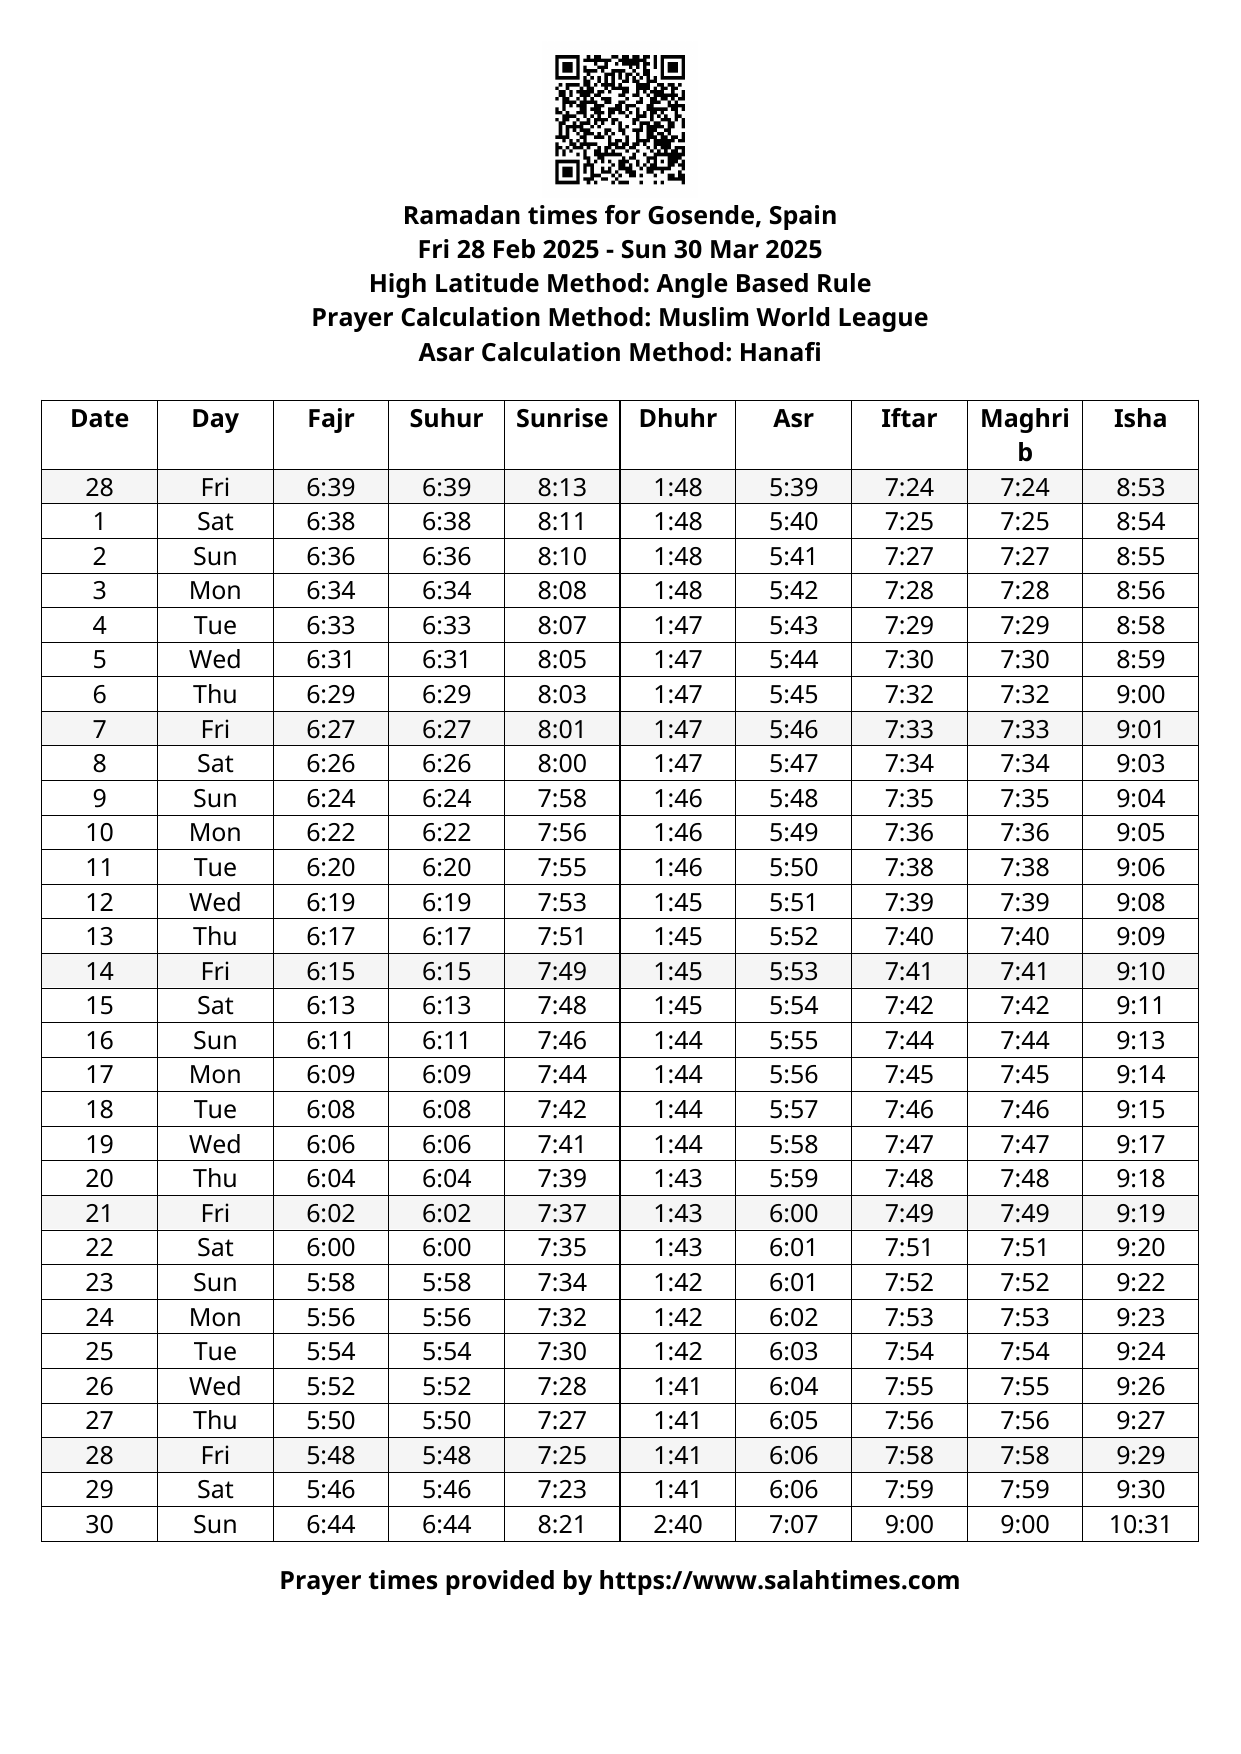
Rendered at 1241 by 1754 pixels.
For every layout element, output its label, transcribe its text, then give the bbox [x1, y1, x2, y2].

table_cell 5:44 [736, 643, 851, 676]
table_cell 7:58 [505, 781, 619, 814]
table_cell 5:56 [389, 1300, 504, 1333]
table_cell 7:34 [968, 746, 1082, 780]
table_cell 5:52 [389, 1369, 504, 1402]
table_cell 1:42 [621, 1265, 735, 1299]
table_cell 6:26 [389, 746, 504, 780]
table_cell 6:24 [389, 781, 504, 814]
table_cell 8:56 [1083, 574, 1198, 607]
table_cell 8:21 [505, 1507, 619, 1541]
text Prayer Calculation Method: Muslim World League [42, 300, 1198, 334]
table_cell 1:47 [621, 712, 735, 745]
table_cell 6:38 [389, 504, 504, 538]
table_cell 6:04 [274, 1161, 388, 1195]
table_cell 6:01 [736, 1265, 851, 1299]
table_cell 1 [42, 504, 157, 538]
table_cell 19 [42, 1127, 157, 1160]
table_cell 9:01 [1083, 712, 1198, 745]
table_cell 7:36 [968, 816, 1082, 849]
table_cell 7:45 [852, 1058, 967, 1091]
table_cell 7:49 [968, 1196, 1082, 1229]
table_cell 8:53 [1083, 470, 1198, 503]
table_cell 9:10 [1083, 954, 1198, 987]
table_cell 1:42 [621, 1334, 735, 1368]
table_cell 1:44 [621, 1127, 735, 1160]
table_cell 7:30 [505, 1334, 619, 1368]
table_cell Mon [158, 1058, 273, 1091]
table_cell 7:07 [736, 1507, 851, 1541]
table_cell Sun [158, 1023, 273, 1057]
table_cell 7:52 [968, 1265, 1082, 1299]
table_cell 6:22 [389, 816, 504, 849]
table_cell 6:20 [389, 850, 504, 884]
table_cell 7:54 [968, 1334, 1082, 1368]
table_cell 9:09 [1083, 919, 1198, 953]
table_cell 5:48 [274, 1438, 388, 1472]
table_cell Wed [158, 643, 273, 676]
table_cell 1:43 [621, 1161, 735, 1195]
table_cell 1:48 [621, 504, 735, 538]
table_cell 1:46 [621, 850, 735, 884]
table_cell 7:44 [968, 1023, 1082, 1057]
table_cell 6:33 [389, 608, 504, 642]
table_cell 7:39 [505, 1161, 619, 1195]
table_cell 7:29 [968, 608, 1082, 642]
table_cell 8:13 [505, 470, 619, 503]
table_cell 7:34 [505, 1265, 619, 1299]
table_cell 6:00 [389, 1231, 504, 1264]
table_cell 6:03 [736, 1334, 851, 1368]
table_cell 5:50 [389, 1404, 504, 1437]
table_cell 21 [42, 1196, 157, 1229]
table_cell 11 [42, 850, 157, 884]
table_cell 5:58 [274, 1265, 388, 1299]
table_cell Mon [158, 574, 273, 607]
table_cell Fri [158, 954, 273, 987]
table_cell 7:28 [505, 1369, 619, 1402]
table_cell 9:11 [1083, 989, 1198, 1022]
table_cell 6:11 [274, 1023, 388, 1057]
table_cell 6:31 [389, 643, 504, 676]
table_cell 7:48 [968, 1161, 1082, 1195]
table_cell 6:17 [274, 919, 388, 953]
table_cell 28 [42, 1438, 157, 1472]
table_cell 7:23 [505, 1473, 619, 1506]
table_cell 7:41 [968, 954, 1082, 987]
table_cell 5:51 [736, 885, 851, 918]
text High Latitude Method: Angle Based Rule [42, 266, 1198, 300]
table_cell 5:54 [389, 1334, 504, 1368]
table_cell Thu [158, 1161, 273, 1195]
table_cell 6:00 [274, 1231, 388, 1264]
table_cell Sat [158, 504, 273, 538]
text Asar Calculation Method: Hanafi [42, 334, 1198, 368]
table_cell 6:06 [736, 1438, 851, 1472]
table_cell 7:28 [968, 574, 1082, 607]
table_cell 9:04 [1083, 781, 1198, 814]
table_cell 7 [42, 712, 157, 745]
table_cell 18 [42, 1092, 157, 1126]
table_cell 5:50 [736, 850, 851, 884]
table_cell 8:07 [505, 608, 619, 642]
table_cell 12 [42, 885, 157, 918]
table_cell 28 [42, 470, 157, 503]
table_cell 6:02 [389, 1196, 504, 1229]
table_cell 1:43 [621, 1196, 735, 1229]
table_cell 7:33 [968, 712, 1082, 745]
table_cell 9:17 [1083, 1127, 1198, 1160]
table_cell Sun [158, 539, 273, 572]
table_cell 7:56 [968, 1404, 1082, 1437]
table_cell 6 [42, 677, 157, 711]
table_cell Thu [158, 919, 273, 953]
table_cell 7:59 [968, 1473, 1082, 1506]
table_cell 5:53 [736, 954, 851, 987]
table_cell 6:22 [274, 816, 388, 849]
table_cell 6:26 [274, 746, 388, 780]
table_cell 1:47 [621, 608, 735, 642]
table_cell 9:27 [1083, 1404, 1198, 1437]
table_cell 6:31 [274, 643, 388, 676]
table_cell 6:36 [389, 539, 504, 572]
table_cell 7:32 [852, 677, 967, 711]
table_cell 9:00 [852, 1507, 967, 1541]
table_cell Mon [158, 1300, 273, 1333]
table_cell Tue [158, 1092, 273, 1126]
table_cell 7:53 [852, 1300, 967, 1333]
table_cell 7:51 [852, 1231, 967, 1264]
table_cell 7:36 [852, 816, 967, 849]
table_cell Sun [158, 1507, 273, 1541]
table_cell 1:45 [621, 919, 735, 953]
table_cell Sat [158, 1473, 273, 1506]
table_cell 7:35 [505, 1231, 619, 1264]
table_cell 6:15 [389, 954, 504, 987]
table_cell 7:38 [968, 850, 1082, 884]
table_cell Fri [158, 712, 273, 745]
table_cell 6:33 [274, 608, 388, 642]
table_cell 14 [42, 954, 157, 987]
table_cell 5:56 [736, 1058, 851, 1091]
table_cell 5:48 [736, 781, 851, 814]
table_cell 6:19 [389, 885, 504, 918]
table_cell 16 [42, 1023, 157, 1057]
table_cell Sun [158, 781, 273, 814]
table_cell 8:00 [505, 746, 619, 780]
table_header Sunrise [505, 401, 619, 469]
table_cell 1:47 [621, 643, 735, 676]
table_cell 1:44 [621, 1023, 735, 1057]
table_cell 7:40 [852, 919, 967, 953]
table_cell 6:27 [274, 712, 388, 745]
table_cell 1:41 [621, 1438, 735, 1472]
table_cell 7:58 [968, 1438, 1082, 1472]
table_cell 6:06 [389, 1127, 504, 1160]
table_cell 8:10 [505, 539, 619, 572]
table_cell 8:08 [505, 574, 619, 607]
table_cell 6:13 [389, 989, 504, 1022]
table_cell 9:15 [1083, 1092, 1198, 1126]
table_cell 6:15 [274, 954, 388, 987]
table_cell 7:42 [505, 1092, 619, 1126]
table_cell 8:05 [505, 643, 619, 676]
table_header Isha [1083, 401, 1198, 469]
table_cell 8:55 [1083, 539, 1198, 572]
table_cell 7:56 [852, 1404, 967, 1437]
table_cell Fri [158, 470, 273, 503]
table_header Fajr [274, 401, 388, 469]
table_cell 6:44 [274, 1507, 388, 1541]
table_cell 24 [42, 1300, 157, 1333]
table_cell 7:37 [505, 1196, 619, 1229]
table_cell 7:27 [852, 539, 967, 572]
table_cell 7:42 [852, 989, 967, 1022]
table_cell 9:22 [1083, 1265, 1198, 1299]
table_cell 6:29 [389, 677, 504, 711]
table_cell 8:11 [505, 504, 619, 538]
table_cell 2 [42, 539, 157, 572]
table_cell 7:27 [505, 1404, 619, 1437]
table_cell 6:04 [389, 1161, 504, 1195]
table_cell Wed [158, 1127, 273, 1160]
table_header Date [42, 401, 157, 469]
table_cell 5:55 [736, 1023, 851, 1057]
text Ramadan times for Gosende, Spain [42, 198, 1198, 232]
table_cell 7:35 [852, 781, 967, 814]
table_cell 7:39 [968, 885, 1082, 918]
table_header Maghrib [968, 401, 1082, 469]
table_cell 9:24 [1083, 1334, 1198, 1368]
table_cell 9:29 [1083, 1438, 1198, 1472]
table_cell 9:18 [1083, 1161, 1198, 1195]
table_cell Sun [158, 1265, 273, 1299]
table_cell Sat [158, 989, 273, 1022]
table_cell 9:20 [1083, 1231, 1198, 1264]
table_cell 1:48 [621, 574, 735, 607]
table_cell 1:45 [621, 954, 735, 987]
table_cell 7:49 [505, 954, 619, 987]
table_cell 5:46 [389, 1473, 504, 1506]
table_cell 7:41 [852, 954, 967, 987]
table_cell 8:58 [1083, 608, 1198, 642]
table_cell 9:23 [1083, 1300, 1198, 1333]
table_cell Wed [158, 885, 273, 918]
table_cell 7:25 [852, 504, 967, 538]
table_cell 7:44 [505, 1058, 619, 1091]
table_cell Fri [158, 1196, 273, 1229]
table_cell 1:48 [621, 539, 735, 572]
table_cell 8:59 [1083, 643, 1198, 676]
table_cell Tue [158, 1334, 273, 1368]
table_cell 5:40 [736, 504, 851, 538]
table_cell 1:47 [621, 677, 735, 711]
table_cell 5:45 [736, 677, 851, 711]
table_cell 1:44 [621, 1058, 735, 1091]
table_cell 4 [42, 608, 157, 642]
table_header Dhuhr [621, 401, 735, 469]
table_cell 5:50 [274, 1404, 388, 1437]
table_cell 6:44 [389, 1507, 504, 1541]
table_cell 5:46 [274, 1473, 388, 1506]
table_cell 1:47 [621, 746, 735, 780]
table_cell 6:29 [274, 677, 388, 711]
table_cell 5:59 [736, 1161, 851, 1195]
table_cell 7:30 [852, 643, 967, 676]
table_cell 7:55 [505, 850, 619, 884]
table_cell 7:56 [505, 816, 619, 849]
table_cell 2:40 [621, 1507, 735, 1541]
table_cell 7:54 [852, 1334, 967, 1368]
table_cell 7:33 [852, 712, 967, 745]
table_cell 8:03 [505, 677, 619, 711]
table_cell 5:52 [274, 1369, 388, 1402]
table_cell 9:05 [1083, 816, 1198, 849]
table_cell 6:01 [736, 1231, 851, 1264]
table_cell 7:46 [852, 1092, 967, 1126]
table_cell 6:06 [736, 1473, 851, 1506]
table_cell 27 [42, 1404, 157, 1437]
table_cell 1:43 [621, 1231, 735, 1264]
table_cell 6:39 [274, 470, 388, 503]
table_cell 1:45 [621, 885, 735, 918]
table_cell 5:56 [274, 1300, 388, 1333]
table_cell 25 [42, 1334, 157, 1368]
table_cell 7:48 [852, 1161, 967, 1195]
table_cell 9:00 [968, 1507, 1082, 1541]
table_cell Tue [158, 608, 273, 642]
table_cell 1:45 [621, 989, 735, 1022]
table_cell 7:41 [505, 1127, 619, 1160]
table_cell 6:02 [274, 1196, 388, 1229]
table_cell 5:46 [736, 712, 851, 745]
table_cell 9:19 [1083, 1196, 1198, 1229]
table_header Suhur [389, 401, 504, 469]
table_header Day [158, 401, 273, 469]
table_cell 1:41 [621, 1473, 735, 1506]
table_cell 7:24 [852, 470, 967, 503]
text Fri 28 Feb 2025 - Sun 30 Mar 2025 [42, 232, 1198, 266]
table_cell 6:11 [389, 1023, 504, 1057]
table_cell Sat [158, 746, 273, 780]
table_cell 5:58 [389, 1265, 504, 1299]
table_cell 5 [42, 643, 157, 676]
table_cell 6:08 [274, 1092, 388, 1126]
table_cell 7:53 [968, 1300, 1082, 1333]
table_cell 5:54 [274, 1334, 388, 1368]
table_cell 6:34 [274, 574, 388, 607]
table_cell 6:04 [736, 1369, 851, 1402]
table_cell 7:32 [505, 1300, 619, 1333]
table_cell 5:54 [736, 989, 851, 1022]
table_cell Sat [158, 1231, 273, 1264]
table_cell 22 [42, 1231, 157, 1264]
table_cell 5:48 [389, 1438, 504, 1472]
table_cell 9:14 [1083, 1058, 1198, 1091]
table_cell 5:43 [736, 608, 851, 642]
table_cell 7:55 [852, 1369, 967, 1402]
table_cell 9:13 [1083, 1023, 1198, 1057]
table_cell 7:44 [852, 1023, 967, 1057]
table_header Iftar [852, 401, 967, 469]
table_cell 9:06 [1083, 850, 1198, 884]
table_cell 7:49 [852, 1196, 967, 1229]
table_cell 1:41 [621, 1369, 735, 1402]
table_cell 23 [42, 1265, 157, 1299]
table_cell 6:27 [389, 712, 504, 745]
table_cell 6:13 [274, 989, 388, 1022]
table_cell 1:48 [621, 470, 735, 503]
table_cell 6:02 [736, 1300, 851, 1333]
table_cell 5:47 [736, 746, 851, 780]
table_cell 7:52 [852, 1265, 967, 1299]
table_cell 7:25 [968, 504, 1082, 538]
table_cell 6:09 [389, 1058, 504, 1091]
table_cell Tue [158, 850, 273, 884]
table_cell 7:45 [968, 1058, 1082, 1091]
table_cell 30 [42, 1507, 157, 1541]
table_cell 1:41 [621, 1404, 735, 1437]
table_cell 7:53 [505, 885, 619, 918]
text Prayer times provided by https://www.salahtimes.com [42, 1563, 1198, 1597]
table_cell 5:39 [736, 470, 851, 503]
table_cell 8:54 [1083, 504, 1198, 538]
table_cell 7:24 [968, 470, 1082, 503]
table_cell 7:25 [505, 1438, 619, 1472]
table_cell 1:44 [621, 1092, 735, 1126]
table_cell 7:42 [968, 989, 1082, 1022]
table_cell 6:36 [274, 539, 388, 572]
table_cell 9:03 [1083, 746, 1198, 780]
table_cell 7:38 [852, 850, 967, 884]
table_cell 8 [42, 746, 157, 780]
table_cell 9:26 [1083, 1369, 1198, 1402]
table_cell 7:29 [852, 608, 967, 642]
table_cell Thu [158, 1404, 273, 1437]
table_cell 6:20 [274, 850, 388, 884]
table_cell 13 [42, 919, 157, 953]
table_cell 5:49 [736, 816, 851, 849]
table_cell 6:05 [736, 1404, 851, 1437]
table_cell 6:34 [389, 574, 504, 607]
table_cell 6:06 [274, 1127, 388, 1160]
table_cell 6:00 [736, 1196, 851, 1229]
table_cell 8:01 [505, 712, 619, 745]
table_cell 7:46 [505, 1023, 619, 1057]
table_cell 7:51 [505, 919, 619, 953]
table_cell 7:51 [968, 1231, 1082, 1264]
table_cell 6:39 [389, 470, 504, 503]
table_cell 17 [42, 1058, 157, 1091]
table_cell 6:09 [274, 1058, 388, 1091]
table_cell Mon [158, 816, 273, 849]
table_cell 9:08 [1083, 885, 1198, 918]
table_cell 9 [42, 781, 157, 814]
table_cell 9:00 [1083, 677, 1198, 711]
table_cell 9:30 [1083, 1473, 1198, 1506]
table_cell 7:48 [505, 989, 619, 1022]
table_cell 29 [42, 1473, 157, 1506]
picture [542, 41, 699, 198]
table_cell 7:47 [852, 1127, 967, 1160]
table_cell 7:28 [852, 574, 967, 607]
table_cell 5:41 [736, 539, 851, 572]
table_cell 5:58 [736, 1127, 851, 1160]
table_cell 5:57 [736, 1092, 851, 1126]
table_cell 7:30 [968, 643, 1082, 676]
table_cell 7:59 [852, 1473, 967, 1506]
table_cell 5:42 [736, 574, 851, 607]
table_cell 7:27 [968, 539, 1082, 572]
table_cell 7:35 [968, 781, 1082, 814]
table_cell 10 [42, 816, 157, 849]
table_cell 6:19 [274, 885, 388, 918]
table_cell 10:31 [1083, 1507, 1198, 1541]
table_cell 1:46 [621, 816, 735, 849]
table_cell 20 [42, 1161, 157, 1195]
table_cell 6:08 [389, 1092, 504, 1126]
table_cell 26 [42, 1369, 157, 1402]
table_cell 1:46 [621, 781, 735, 814]
table_cell 7:32 [968, 677, 1082, 711]
table_cell 7:40 [968, 919, 1082, 953]
table_cell Wed [158, 1369, 273, 1402]
table_cell 7:58 [852, 1438, 967, 1472]
table_cell 7:46 [968, 1092, 1082, 1126]
table_cell 7:47 [968, 1127, 1082, 1160]
table_header Asr [736, 401, 851, 469]
table_cell Thu [158, 677, 273, 711]
table_cell 7:39 [852, 885, 967, 918]
table_cell 7:55 [968, 1369, 1082, 1402]
table_cell 6:24 [274, 781, 388, 814]
table_cell 7:34 [852, 746, 967, 780]
table_cell 6:38 [274, 504, 388, 538]
table_cell 5:52 [736, 919, 851, 953]
table_cell 3 [42, 574, 157, 607]
table_cell 1:42 [621, 1300, 735, 1333]
table_cell 15 [42, 989, 157, 1022]
table_cell Fri [158, 1438, 273, 1472]
table_cell 6:17 [389, 919, 504, 953]
